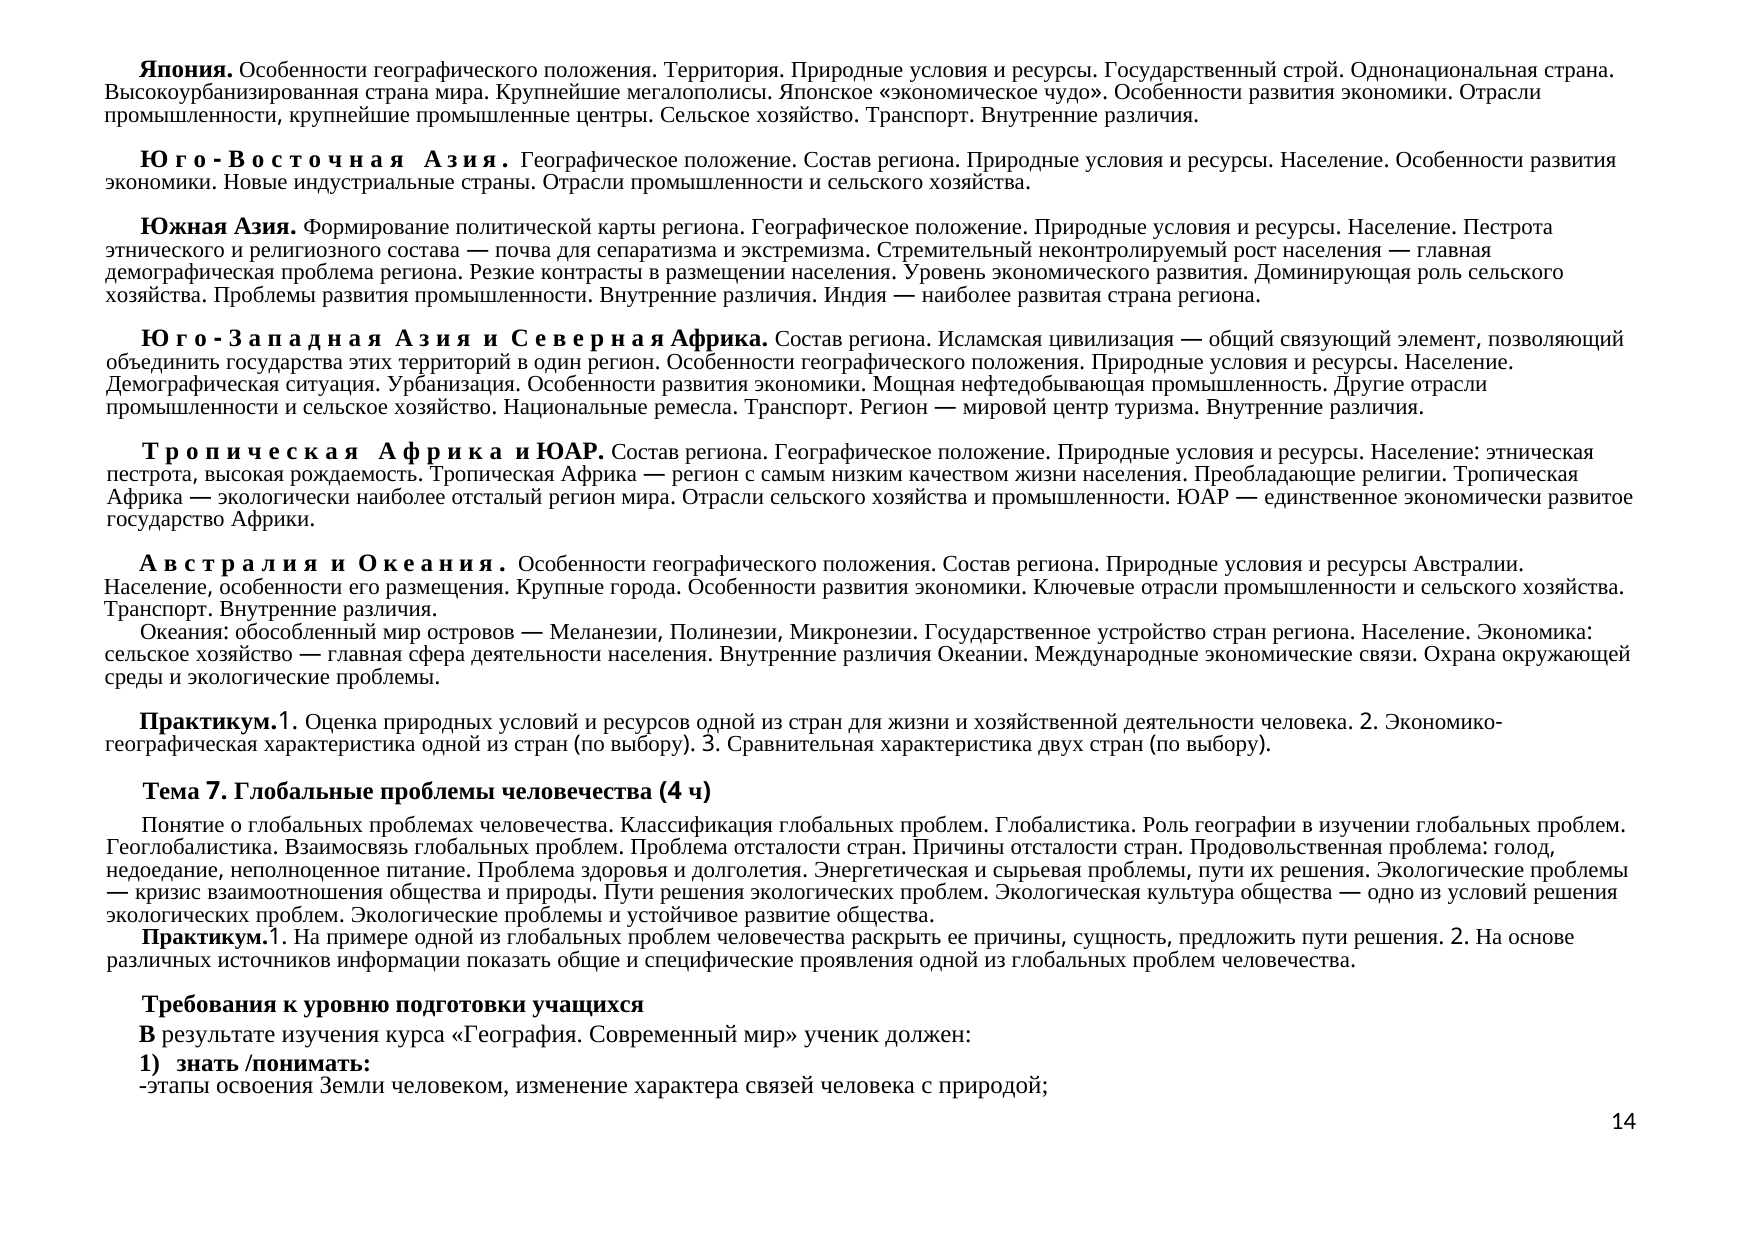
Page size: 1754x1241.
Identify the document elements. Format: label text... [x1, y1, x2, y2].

text Зарубежная Азия (без Центральноазиатского региона). Географическое положение. Состав региона. Природное своеобразие и ресурсы. Население. Этническое разнообразие, урбанизация. Родина мировых религий. Особенности культуры. Особенности развития экономики. Новые индустриальные страны. Охрана окружающей среды и экологические проблемы. [107, 148, 1636, 215]
text Китайская Народная Республика .Географическое положение. Территория. Разнообразие природных условий и ресурсов. Государственный строй. Крупнейшее по численности населения государство мира. Демографическая политика. Стремительное развитие экономики. Экономические реформы. Отрасли специализации промышленности. Крупнейшие промышленные центры. Сельское хозяйство. Внутренние различия. [103, 215, 1633, 283]
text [106, 1060, 1636, 1105]
text Япония. Особенности географического положения. Территория. Природные условия и ресурсы. Государственный строй. Однонациональная страна. Высокоурбанизированная страна мира. Крупнейшие мегалополисы. Японское «экономическое чудо». Особенности развития экономики. Отрасли промышленности, крупнейшие промышленные центры. Сельское хозяйство. Транспорт. Внутренние различия. [104, 305, 1634, 373]
text Океания: обособленный мир островов — Меланезии, Полинезии, Микронезии. Государственное устройство стран региона. Население. Экономика: сельское хозяйство — главная сфера деятельности населения. Внутренние различия Океании. Международные экономические связи. Охрана окружающей среды и экологические проблемы. [104, 867, 1634, 935]
text Постсоветский регион (без России и стран Балтии). Географическое положение. Состав региона. Природные условия и ресурсы. Образование Содружества Независимых Государств (СНГ). Другие межгосударственные объединения. Население. Экономика. Развитие рыночных отношений. Особенности и проблемы развития промышленности, сельского хозяйства. [106, 59, 1635, 127]
text Юго-Западная А з и я и С е в е р н а я Африка. Состав региона. Исламская цивилизация — общий связующий элемент, позволяющий объединить государства этих территорий в один регион. Особенности географического положения. Природные условия и ресурсы. Население. Демографическая ситуация. Урбанизация. Особенности развития экономики. Мощная нефтедобывающая промышленность. Другие отрасли промышленности и сельское хозяйство. Национальные ремесла. Транспорт. Регион — мировой центр туризма. Внутренние различия. [106, 575, 1636, 665]
text Австралия и Океания. Особенности географического положения. Состав региона. Природные условия и ресурсы Австралии. Население, особенности его размещения. Крупные города. Особенности развития экономики. Ключевые отрасли промышленности и сельского хозяйства. Транспорт. Внутренние различия. [104, 800, 1633, 867]
text Практикум.1. Оценка природных условий и ресурсов одной из стран для жизни и хозяйственной деятельности человека. 2. Экономико-географическая характеристика одной из стран (по выбору). 3. Сравнительная характеристика двух стран (по выбору). [105, 957, 1634, 1002]
text Тема 7. Глобальные проблемы человечества (4 ч) [142, 1024, 1481, 1051]
text Тропическая Африка и ЮАР. Состав региона. Географическое положение. Природные условия и ресурсы. Население: этническая пестрота, высокая рождаемость. Тропическая Африка — регион с самым низким качеством жизни населения. Преобладающие религии. Тропическая Африка — экологически наиболее отсталый регион мира. Отрасли сельского хозяйства и промышленности. ЮАР — единственное экономически развитое государство Африки. [106, 687, 1636, 777]
text Южная Азия. Формирование политической карты региона. Географическое положение. Природные условия и ресурсы. Население. Пестрота этнического и религиозного состава — почва для сепаратизма и экстремизма. Стремительный неконтролируемый рост населения — главная демографическая проблема региона. Резкие контрасты в размещении населения. Уровень экономического развития. Доминирующая роль сельского хозяйства. Проблемы развития промышленности. Внутренние различия. Индия — наиболее развитая страна региона. [105, 463, 1635, 553]
text Юго-Восточная Азия. Географическое положение. Состав региона. Природные условия и ресурсы. Население. Особенности развития экономики. Новые индустриальные страны. Отрасли промышленности и сельского хозяйства. [105, 395, 1634, 440]
